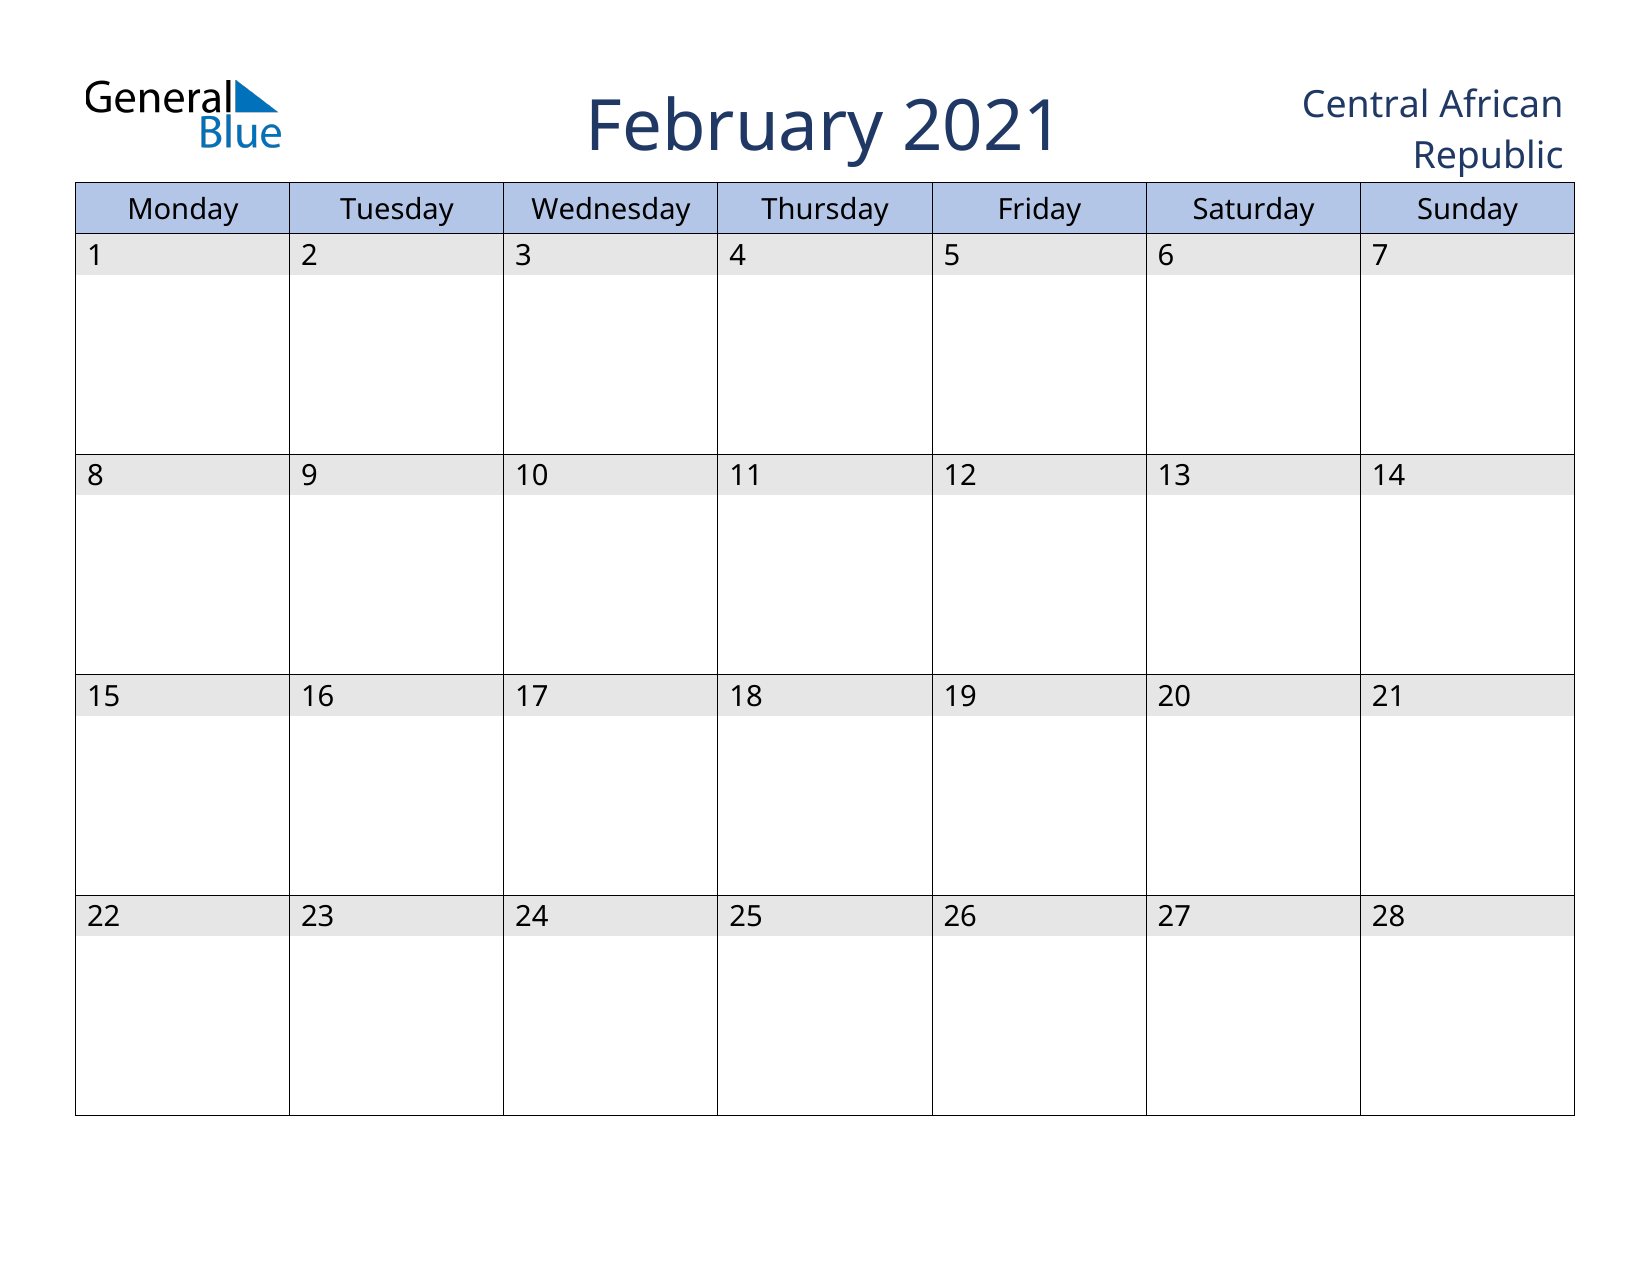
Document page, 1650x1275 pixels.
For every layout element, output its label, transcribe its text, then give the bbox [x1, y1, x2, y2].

table_cell 23 [290, 896, 503, 936]
table_cell 7 [1361, 234, 1574, 275]
table_cell 12 [933, 455, 1146, 495]
table_cell Wednesday [504, 183, 717, 233]
table_cell 3 [504, 234, 717, 275]
table_cell 14 [1361, 455, 1574, 495]
table_cell 15 [76, 675, 289, 716]
table_header February 2021 [504, 75, 1146, 182]
picture [86, 80, 281, 148]
table_cell 6 [1147, 234, 1360, 275]
table_cell [718, 936, 932, 1115]
table_cell [1361, 275, 1574, 453]
table_cell [290, 936, 503, 1115]
table_cell 4 [718, 234, 932, 275]
table_cell Sunday [1361, 183, 1574, 233]
table_cell [933, 495, 1146, 674]
table_cell [76, 275, 289, 453]
table_cell [290, 716, 503, 894]
table_header Central African Republic [1146, 75, 1574, 182]
table_cell 11 [718, 455, 932, 495]
table_cell Thursday [718, 183, 932, 233]
table_cell Friday [933, 183, 1146, 233]
table_cell [1361, 495, 1574, 674]
table_cell [1147, 936, 1360, 1115]
table_cell 20 [1147, 675, 1360, 716]
table_cell 10 [504, 455, 717, 495]
table_cell [290, 495, 503, 674]
table_cell 22 [76, 896, 289, 936]
table_cell Tuesday [290, 183, 503, 233]
table_header [76, 75, 503, 182]
table_cell 5 [933, 234, 1146, 275]
table_cell Monday [76, 183, 289, 233]
table_cell [1147, 495, 1360, 674]
table_cell [718, 275, 932, 453]
table_cell [504, 716, 717, 894]
table_cell 17 [504, 675, 717, 716]
table_cell [933, 275, 1146, 453]
table_cell 18 [718, 675, 932, 716]
table_cell 26 [933, 896, 1146, 936]
table_cell [1147, 275, 1360, 453]
table_cell 19 [933, 675, 1146, 716]
table_cell 9 [290, 455, 503, 495]
table_cell [718, 716, 932, 894]
table_cell [1361, 716, 1574, 894]
table_cell 16 [290, 675, 503, 716]
table_cell [1147, 716, 1360, 894]
table_cell [76, 495, 289, 674]
table_cell 1 [76, 234, 289, 275]
table_cell [504, 275, 717, 453]
table_cell 28 [1361, 896, 1574, 936]
table_cell Saturday [1147, 183, 1360, 233]
table_cell 24 [504, 896, 717, 936]
table_cell 8 [76, 455, 289, 495]
table_cell [504, 936, 717, 1115]
table_cell [76, 716, 289, 894]
table_cell [933, 936, 1146, 1115]
table_cell [1361, 936, 1574, 1115]
table_cell [933, 716, 1146, 894]
table_cell [76, 936, 289, 1115]
table_cell [504, 495, 717, 674]
table_cell 25 [718, 896, 932, 936]
table_cell 2 [290, 234, 503, 275]
table_cell 13 [1147, 455, 1360, 495]
table_cell 27 [1147, 896, 1360, 936]
table_cell [718, 495, 932, 674]
table_cell [290, 275, 503, 453]
table_cell 21 [1361, 675, 1574, 716]
